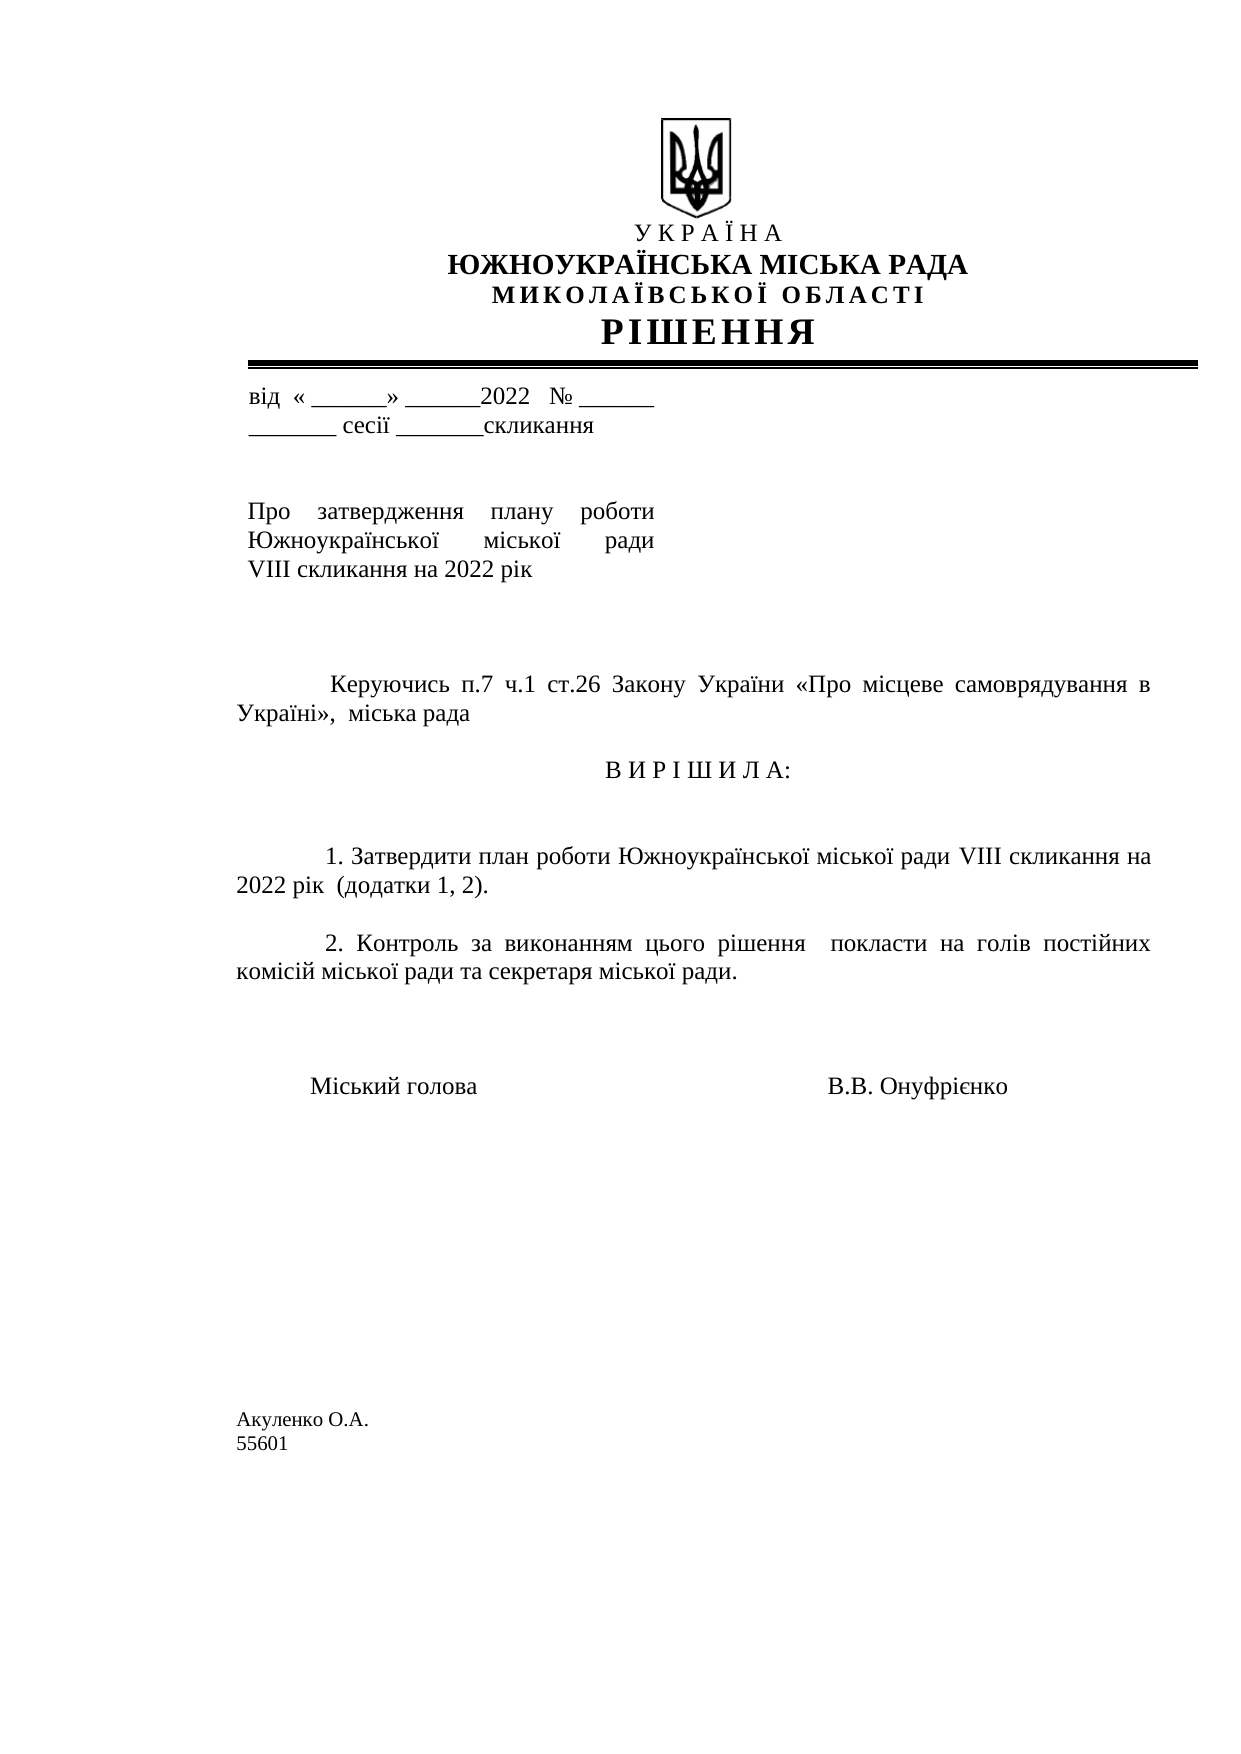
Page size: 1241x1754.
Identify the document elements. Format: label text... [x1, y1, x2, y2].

text 2. Контроль за виконанням цього рішення покласти на голів постійних комісій міської ради та секретаря міської ради. [236, 928, 1152, 985]
text _______ сесії _______скликання [236, 410, 1152, 439]
text Міський голова В.В. Онуфрієнко [236, 1071, 1152, 1100]
text В И Р І Ш И Л А: [531, 755, 1152, 784]
table_header У К Р А Ї Н А ЮЖНОУКРАЇНСЬКА МІСЬКА РАДА МИКОЛАЇВСЬКОЇ ОБЛАСТІ РІШЕННЯ [248, 218, 1197, 359]
table_header Про затвердження плану роботи Южноукраїнської міської ради VІІІ скликання на 2022 рік [236, 496, 666, 640]
text від « ______» ______2022 № ______ [236, 381, 1152, 410]
text Керуючись п.7 ч.1 ст.26 Закону України «Про місцеве самоврядування в Україні», міська рада [236, 669, 1152, 726]
text Акуленко О.А. [236, 1407, 1152, 1431]
text 1. Затвердити план роботи Южноукраїнської міської ради VIIІ cкликання на 2022 рік (додатки 1, 2). [236, 841, 1152, 899]
text 55601 [236, 1431, 1152, 1455]
